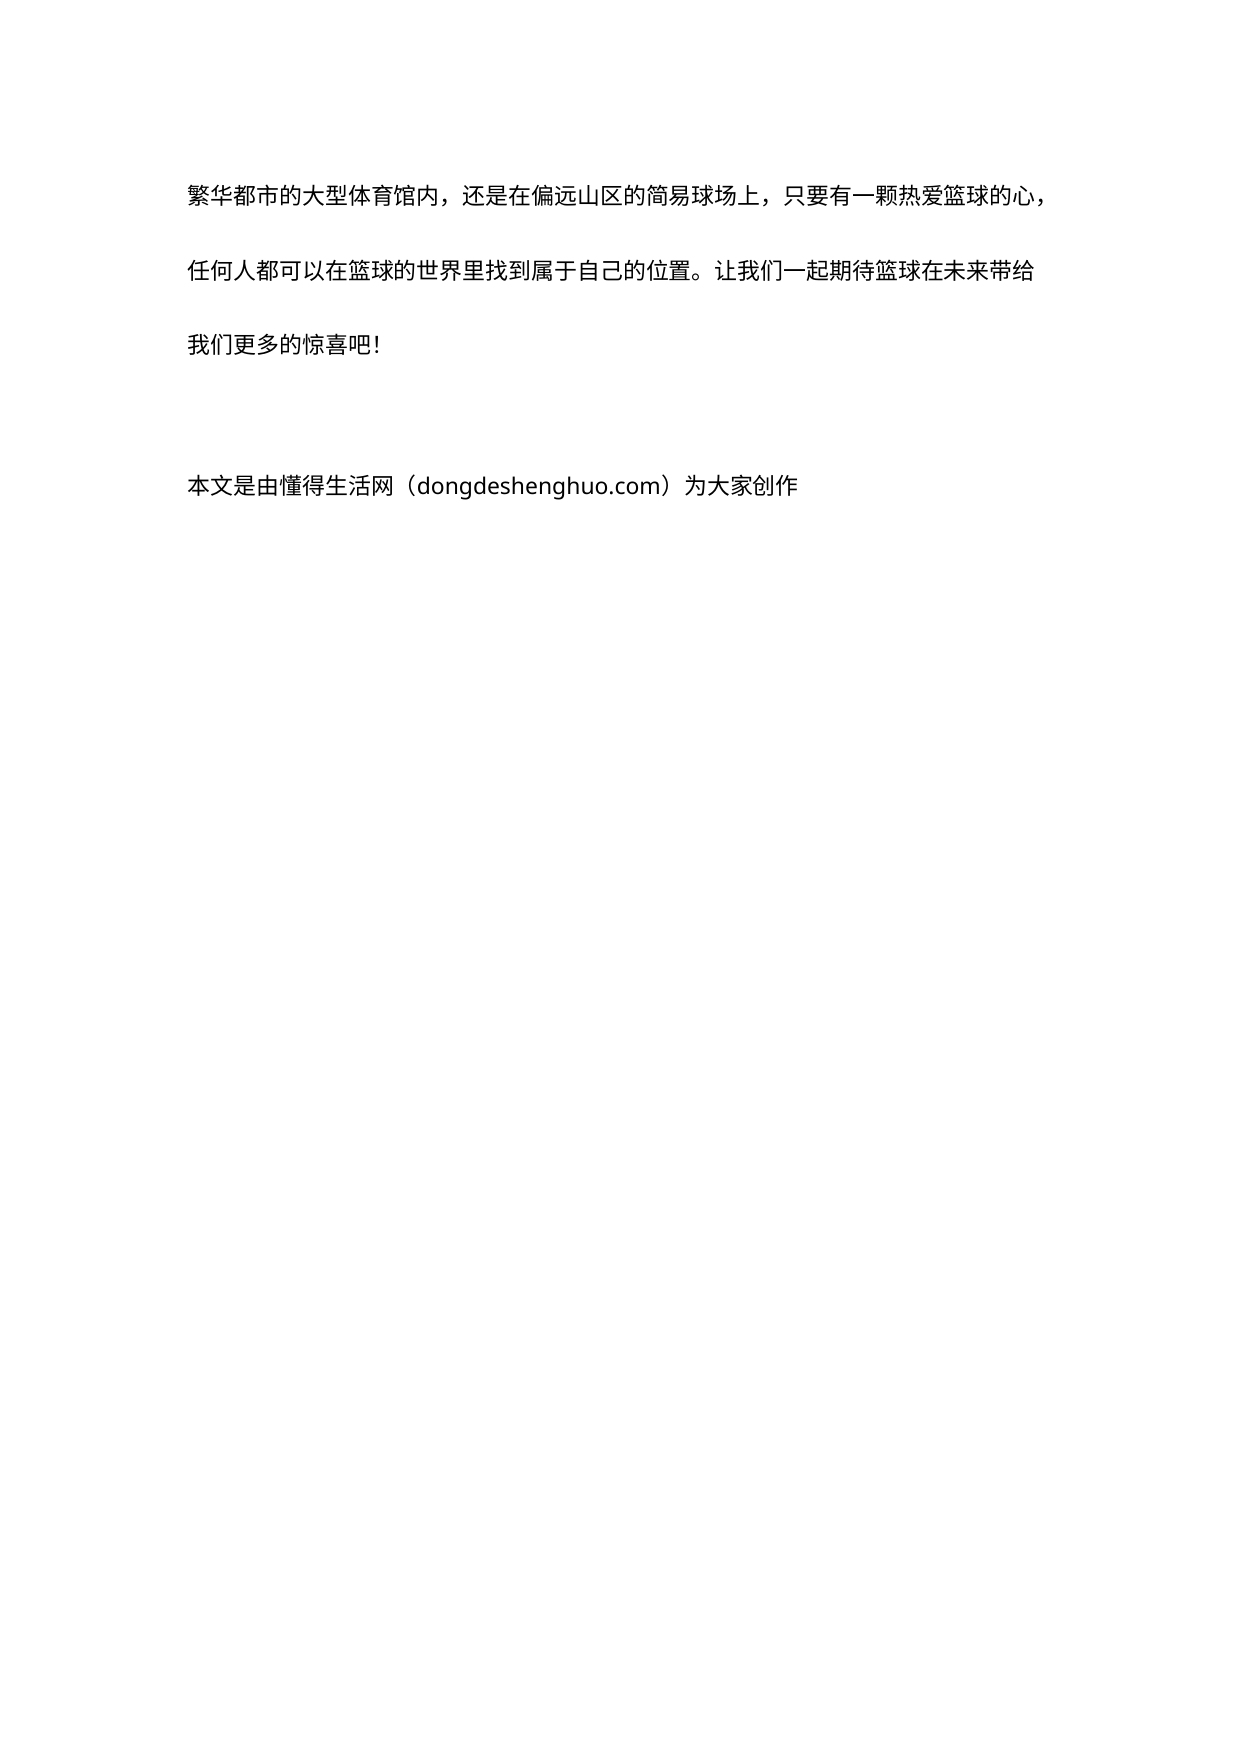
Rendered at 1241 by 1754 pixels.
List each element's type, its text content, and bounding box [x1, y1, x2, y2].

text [187, 162, 1053, 376]
text 本文是由懂得生活网（dongdeshenghuo.com）为大家创作 [187, 452, 1053, 517]
